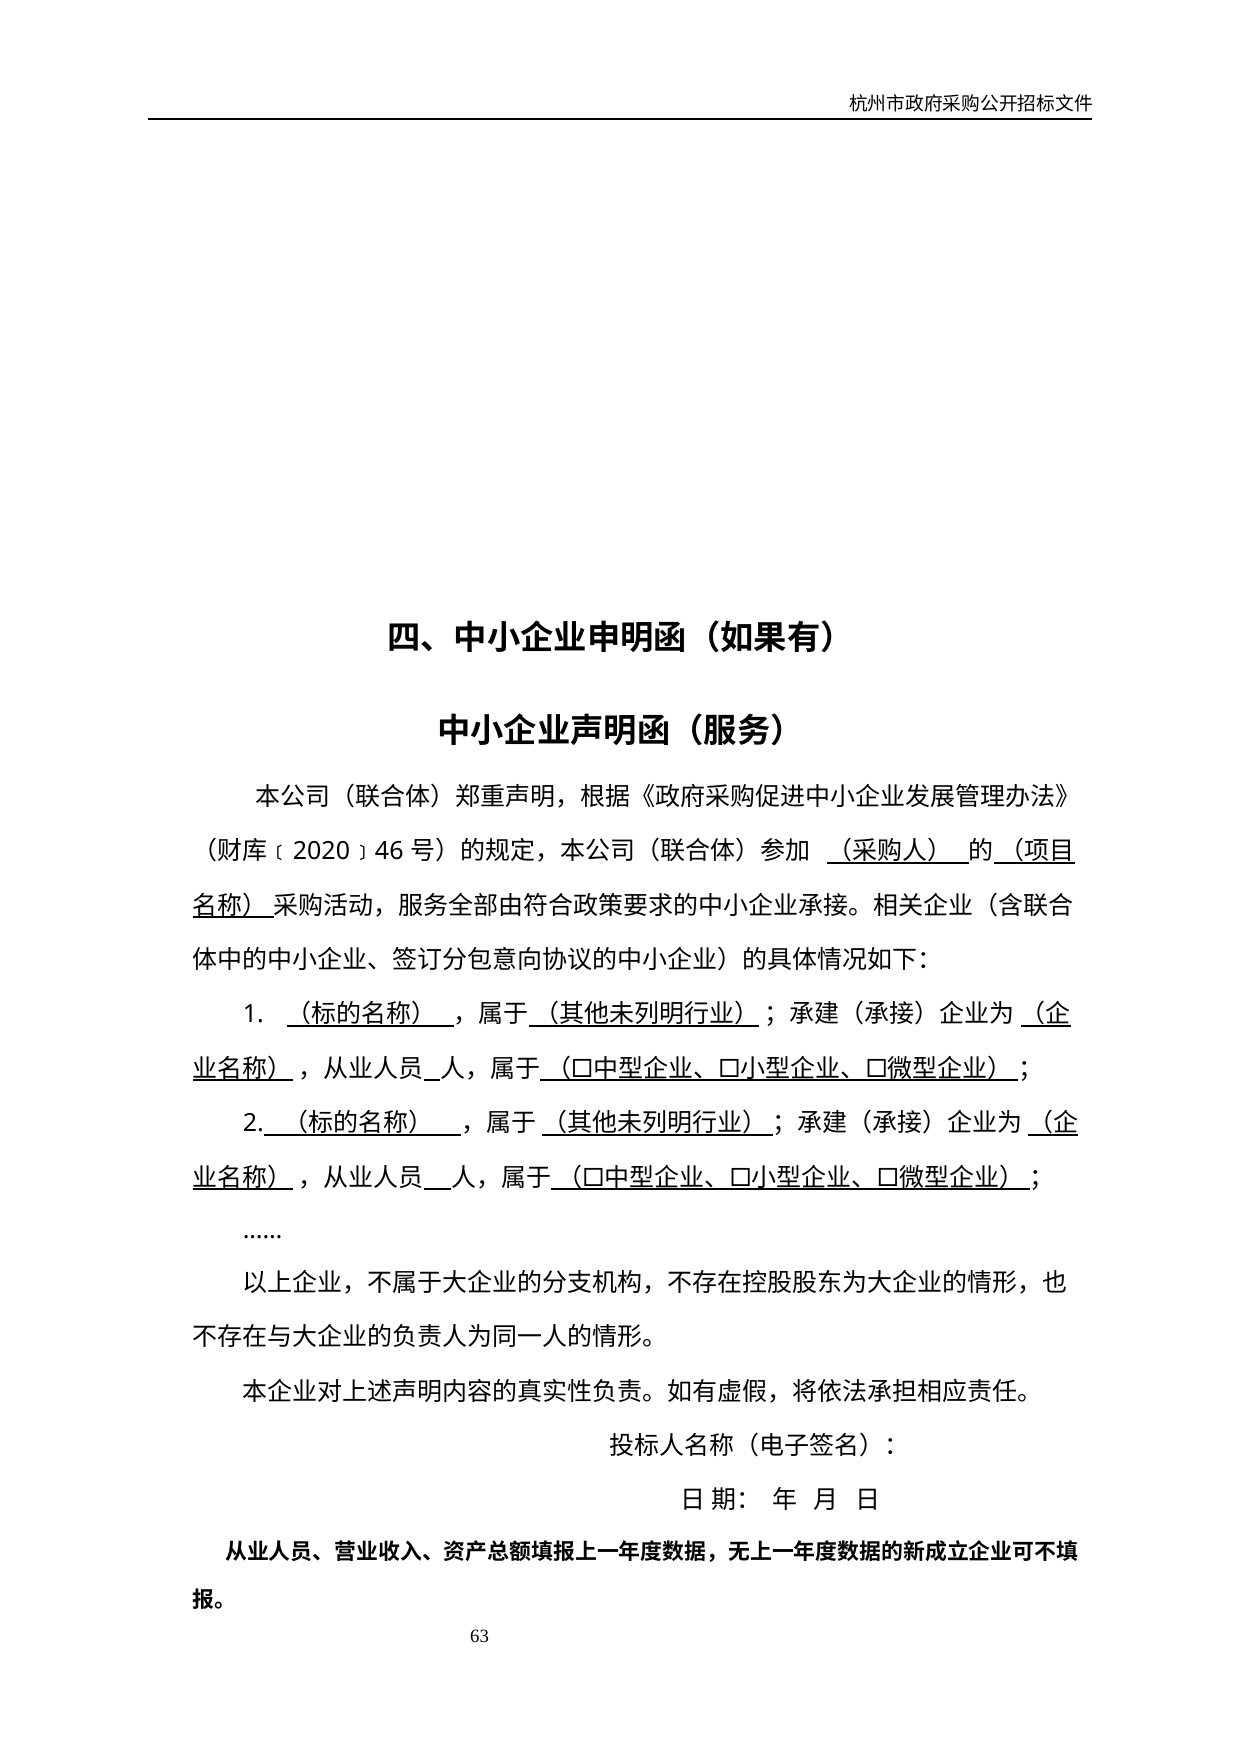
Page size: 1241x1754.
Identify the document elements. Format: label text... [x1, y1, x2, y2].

text …… [193, 1211, 1092, 1245]
list 中小企业申明函（如果有） [148, 610, 1092, 659]
text 本公司（联合体）郑重声明，根据《政府采购促进中小企业发展管理办法》（财库﹝2020﹞46 号）的规定，本公司（联合体）参加 （采购人） 的 （项目名称） 采购活动，服务全部由符合政策要求的中小企业承接。相关企业（含联合体中的中小企业、签订分包意向协议的中小企业）的具体情况如下： [193, 776, 1092, 976]
text 从业人员、营业收入、资产总额填报上一年度数据，无上一年度数据的新成立企业可不填报。 [193, 1534, 1092, 1613]
text 投标人名称（电子签名）： [148, 1426, 909, 1462]
text 1. （标的名称） ，属于 （其他未列明行业） ；承建（承接）企业为 （企业名称） ，从业人员 人，属于 （中型企业、小型企业、微型企业） ； [193, 994, 1092, 1084]
text 以上企业，不属于大企业的分支机构，不存在控股股东为大企业的情形，也不存在与大企业的负责人为同一人的情形。 [193, 1262, 1092, 1353]
text 日 期： 年 月 日 [193, 1480, 976, 1516]
text 2. （标的名称） ，属于 （其他未列明行业） ；承建（承接）企业为 （企业名称） ，从业人员 人，属于 （中型企业、小型企业、微型企业） ； [193, 1103, 1092, 1193]
text 中小企业声明函（服务） [148, 704, 1092, 752]
text 本企业对上述声明内容的真实性负责。如有虚假，将依法承担相应责任。 [193, 1371, 1092, 1407]
